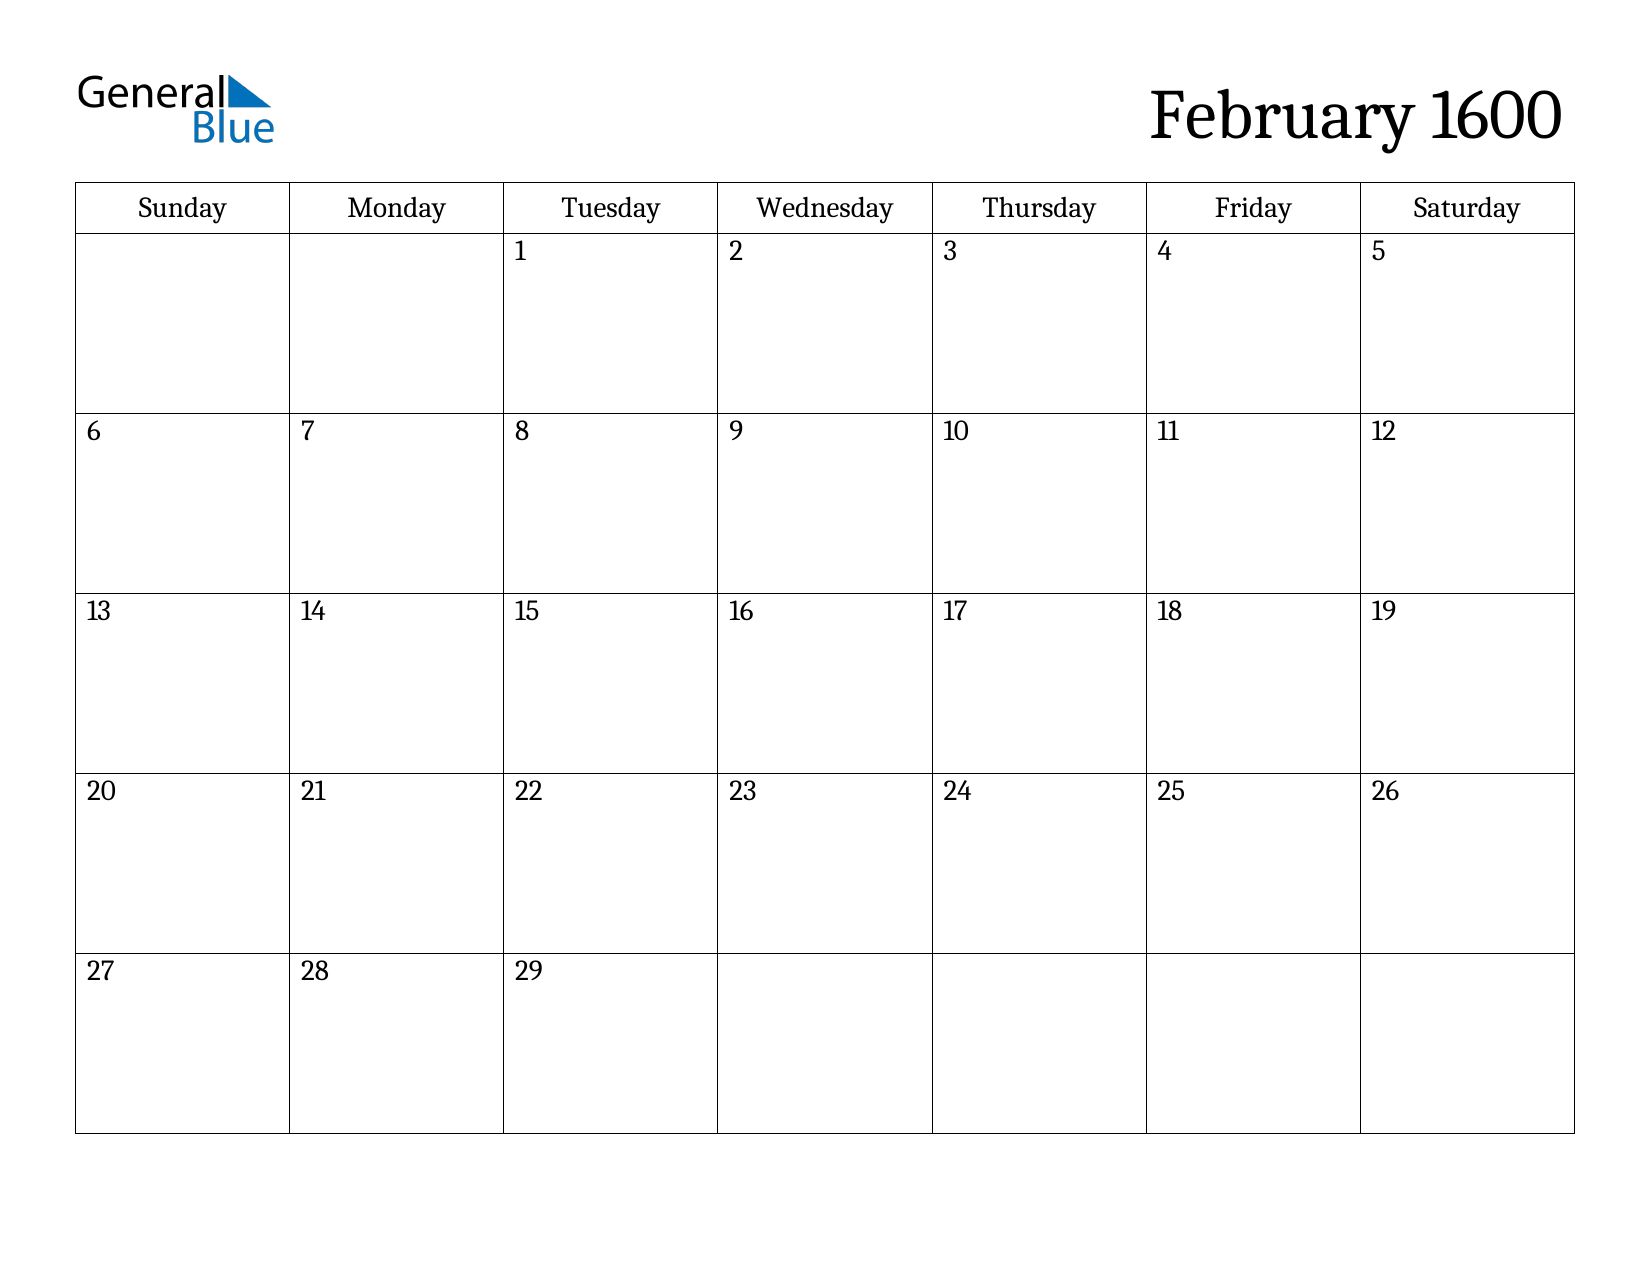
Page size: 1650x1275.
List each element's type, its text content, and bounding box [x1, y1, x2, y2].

table_cell [1147, 808, 1360, 953]
table_cell 12 [1361, 414, 1574, 447]
table_cell 20 [76, 774, 289, 807]
table_cell 23 [718, 774, 932, 807]
table_cell [1361, 267, 1574, 413]
table_cell [1361, 448, 1574, 593]
table_cell 15 [504, 594, 717, 627]
table_cell 21 [290, 774, 503, 807]
table_cell 26 [1361, 774, 1574, 807]
table_header [76, 75, 503, 182]
table_cell 5 [1361, 234, 1574, 267]
table_cell Friday [1147, 183, 1360, 233]
table_cell 8 [504, 414, 717, 447]
table_cell [290, 808, 503, 953]
table_cell [933, 954, 1146, 987]
table_cell [504, 448, 717, 593]
table_cell [290, 267, 503, 413]
table_cell 10 [933, 414, 1146, 447]
table_cell [504, 988, 717, 1133]
table_cell 19 [1361, 594, 1574, 627]
table_cell [718, 988, 932, 1133]
table_cell [718, 627, 932, 773]
table_cell [290, 627, 503, 773]
table_cell 14 [290, 594, 503, 627]
table_cell [718, 954, 932, 987]
table_cell [76, 267, 289, 413]
table_cell [1147, 627, 1360, 773]
table_cell 22 [504, 774, 717, 807]
table_cell [718, 448, 932, 593]
table_cell Sunday [76, 183, 289, 233]
table_cell Tuesday [504, 183, 717, 233]
table_cell [1147, 267, 1360, 413]
table_cell [1361, 627, 1574, 773]
table_cell Saturday [1361, 183, 1574, 233]
table_cell [504, 267, 717, 413]
table_cell 24 [933, 774, 1146, 807]
table_cell 17 [933, 594, 1146, 627]
table_cell 13 [76, 594, 289, 627]
table_cell [1361, 808, 1574, 953]
picture [78, 75, 274, 143]
table_cell [1147, 988, 1360, 1133]
table_cell Wednesday [718, 183, 932, 233]
table_cell [1147, 448, 1360, 593]
table_cell 6 [76, 414, 289, 447]
table_cell 11 [1147, 414, 1360, 447]
table_cell 9 [718, 414, 932, 447]
table_cell [290, 448, 503, 593]
table_cell [1361, 954, 1574, 987]
table_cell [718, 808, 932, 953]
table_cell [290, 988, 503, 1133]
table_cell [76, 627, 289, 773]
table_cell [933, 267, 1146, 413]
table_cell [76, 448, 289, 593]
table_cell 27 [76, 954, 289, 987]
table_cell [76, 988, 289, 1133]
table_cell [504, 808, 717, 953]
table_cell Monday [290, 183, 503, 233]
table_cell 16 [718, 594, 932, 627]
table_cell 18 [1147, 594, 1360, 627]
table_cell 2 [718, 234, 932, 267]
table_cell 28 [290, 954, 503, 987]
table_cell [76, 808, 289, 953]
table_cell 25 [1147, 774, 1360, 807]
table_cell [1147, 954, 1360, 987]
table_cell Thursday [933, 183, 1146, 233]
table_cell [718, 267, 932, 413]
table_cell 4 [1147, 234, 1360, 267]
table_cell 29 [504, 954, 717, 987]
table_cell 1 [504, 234, 717, 267]
table_cell [1361, 988, 1574, 1133]
table_cell [504, 627, 717, 773]
table_cell [76, 234, 289, 267]
table_cell [933, 988, 1146, 1133]
table_cell [933, 808, 1146, 953]
table_cell [933, 627, 1146, 773]
table_header February 1600 [504, 75, 1574, 182]
table_cell 7 [290, 414, 503, 447]
table_cell [933, 448, 1146, 593]
table_cell 3 [933, 234, 1146, 267]
table_cell [290, 234, 503, 267]
